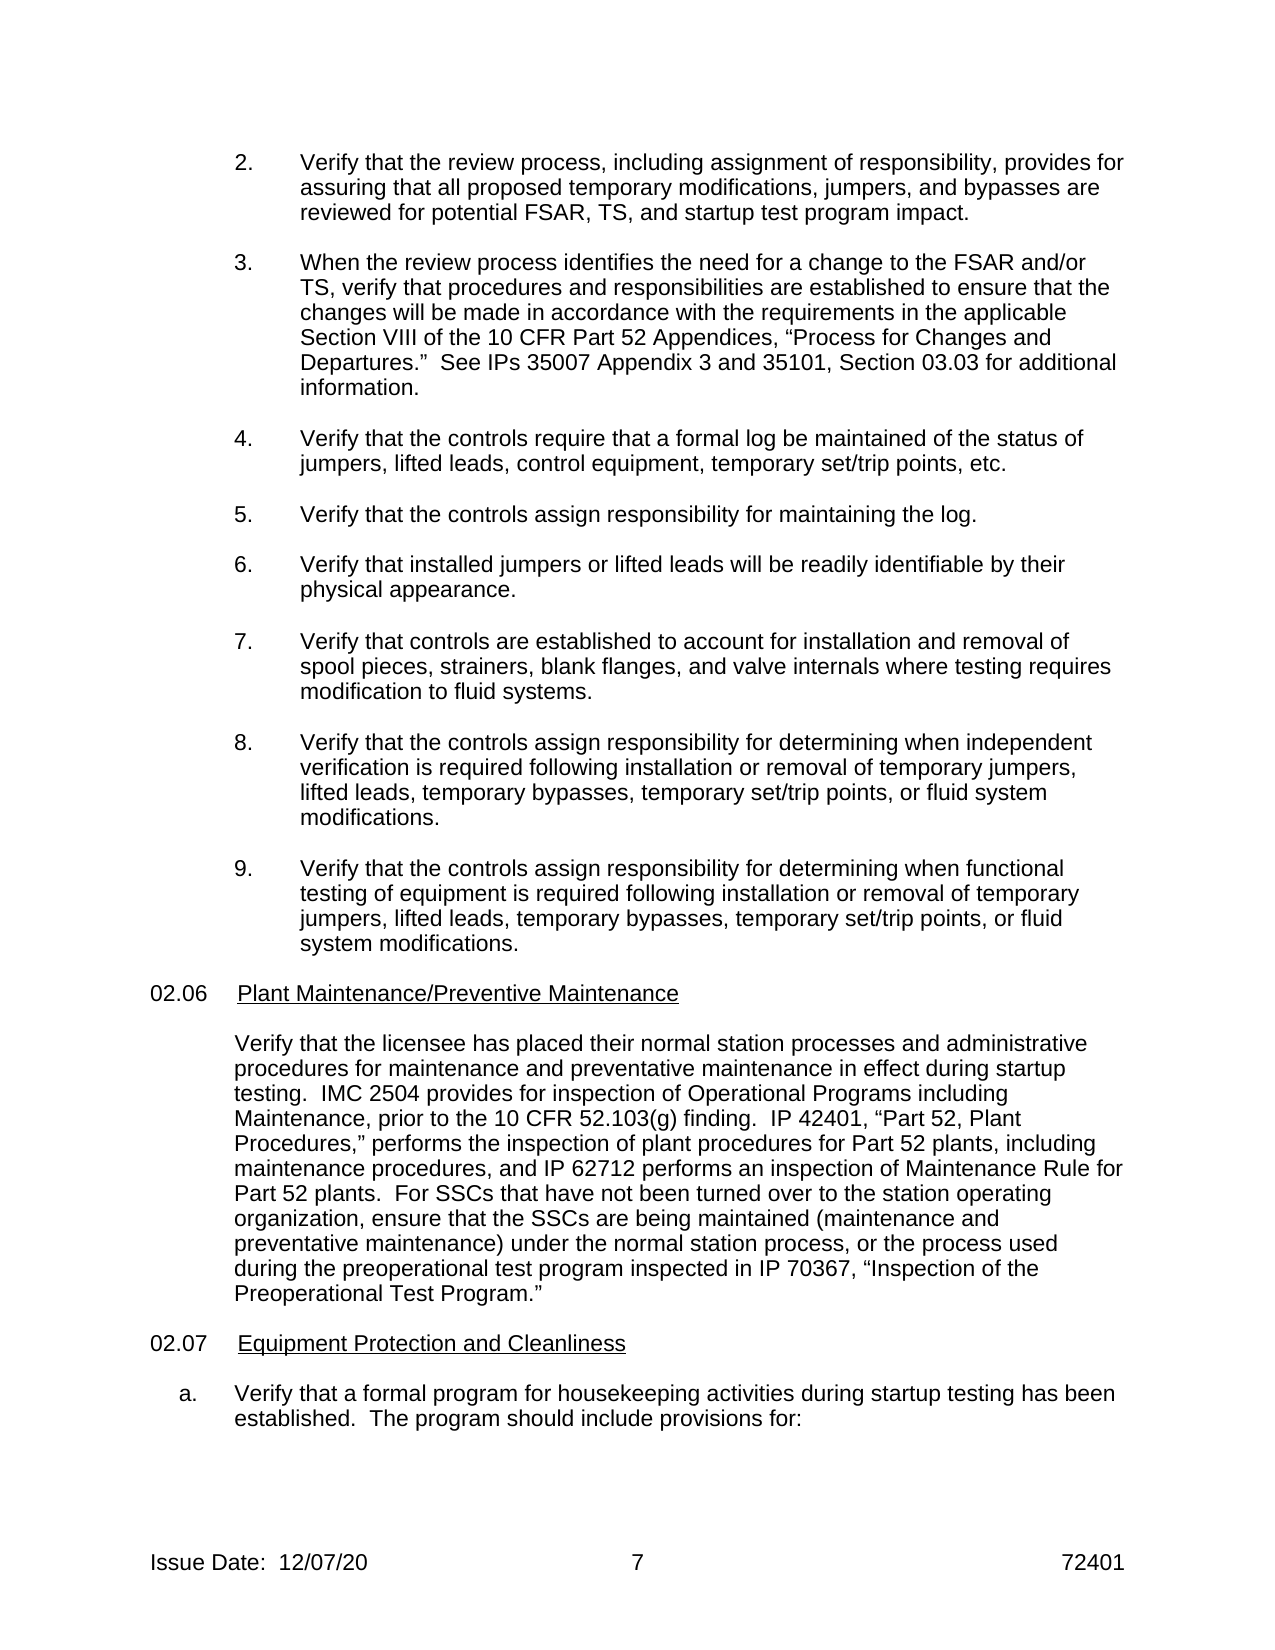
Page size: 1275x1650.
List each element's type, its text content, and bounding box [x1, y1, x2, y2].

list Verify that the controls assign responsibility for maintaining the log. [234, 503, 1125, 528]
list Verify that installed jumpers or lifted leads will be readily identifiable by their physical appearance. [234, 553, 1125, 603]
list When the review process identifies the need for a change to the FSAR and/or TS, verify that procedures and responsibilities are established to ensure that the changes will be made in accordance with the requirements in the applicable Section VIII of the 10 CFR Part 52 Appendices, “Process for Changes and Departures.” See IPs 35007 Appendix 3 and 35101, Section 03.03 for additional information. [234, 250, 1125, 400]
list Verify that the controls require that a formal log be maintained of the status of jumpers, lifted leads, control equipment, temporary set/trip points, etc. [234, 426, 1125, 476]
list Verify that controls are established to account for installation and removal of spool pieces, strainers, blank flanges, and valve internals where testing requires modification to fluid systems. [234, 629, 1125, 704]
text Verify that the licensee has placed their normal station processes and administrative procedures for maintenance and preventative maintenance in effect during startup testing. IMC 2504 provides for inspection of Operational Programs including Maintenance, prior to the 10 CFR 52.103(g) finding. IP 42401, “Part 52, Plant Procedures,” performs the inspection of plant procedures for Part 52 plants, including maintenance procedures, and IP 62712 performs an inspection of Maintenance Rule for Part 52 plants. For SSCs that have not been turned over to the station operating organization, ensure that the SSCs are being maintained (maintenance and preventative maintenance) under the normal station process, or the process used during the preoperational test program inspected in IP 70367, “Inspection of the Preoperational Test Program.” [234, 1032, 1125, 1307]
text 02.07 Equipment Protection and Cleanliness [150, 1332, 1125, 1357]
text a. Verify that a formal program for housekeeping activities during startup testing has been established. The program should include provisions for: [178, 1382, 1125, 1432]
text 02.06 Plant Maintenance/Preventive Maintenance [150, 982, 1125, 1007]
list Verify that the review process, including assignment of responsibility, provides for assuring that all proposed temporary modifications, jumpers, and bypasses are reviewed for potential FSAR, TS, and startup test program impact. [234, 150, 1125, 225]
list Verify that the controls assign responsibility for determining when functional testing of equipment is required following installation or removal of temporary jumpers, lifted leads, temporary bypasses, temporary set/trip points, or fluid system modifications. [234, 857, 1125, 957]
list Verify that the controls assign responsibility for determining when independent verification is required following installation or removal of temporary jumpers, lifted leads, temporary bypasses, temporary set/trip points, or fluid system modifications. [234, 730, 1125, 830]
